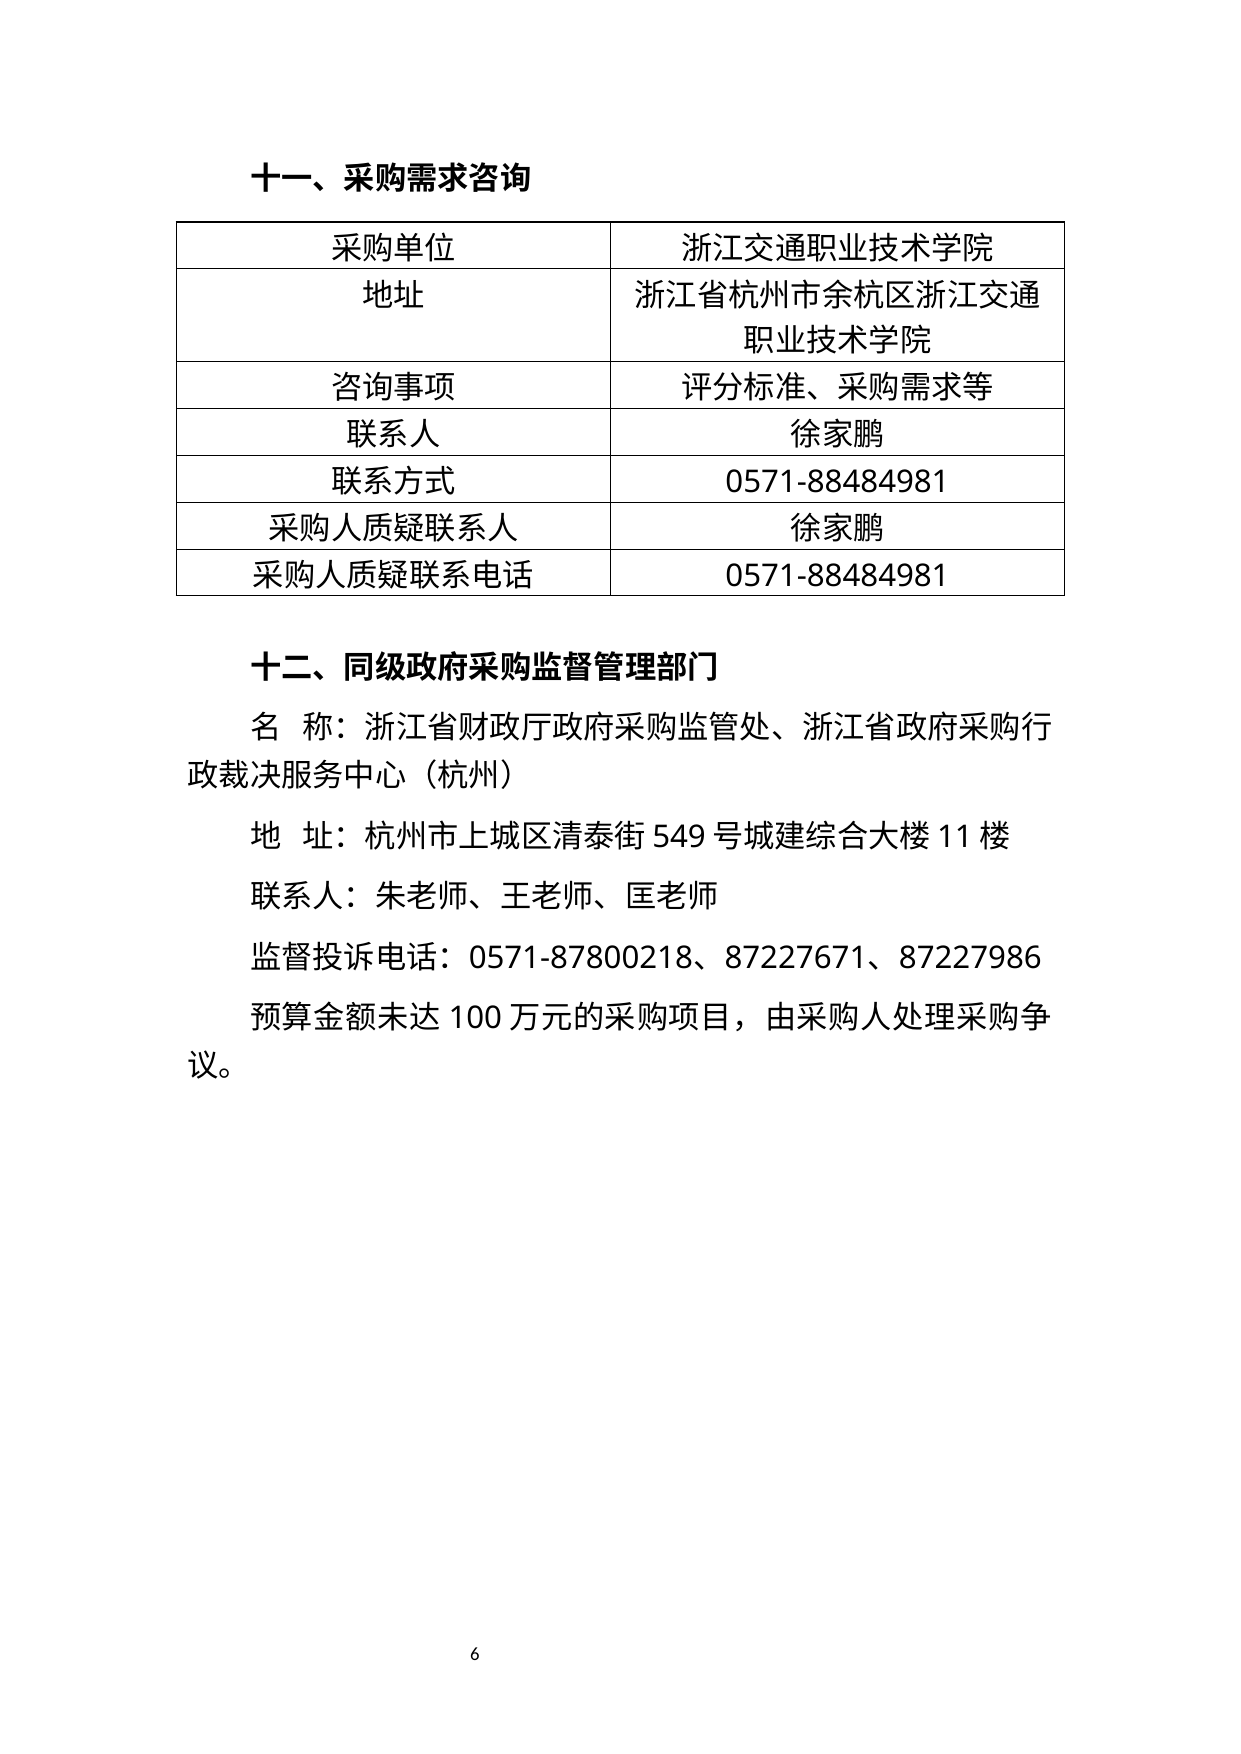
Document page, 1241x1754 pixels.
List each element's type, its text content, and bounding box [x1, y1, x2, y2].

table_header 浙江交通职业技术学院 [611, 223, 1064, 268]
text 地 址：杭州市上城区清泰街549号城建综合大楼11楼 [187, 809, 1053, 857]
table_cell 地址 [177, 269, 610, 361]
table_cell 联系人 [177, 409, 610, 455]
table_cell 评分标准、采购需求等 [611, 362, 1064, 408]
text 十二、同级政府采购监督管理部门 [187, 642, 1053, 688]
text 监督投诉电话：0571-87800218、87227671、87227986 [187, 930, 1053, 978]
table_cell 徐家鹏 [611, 409, 1064, 455]
table_cell 0571-88484981 [611, 550, 1064, 595]
table_cell 咨询事项 [177, 362, 610, 408]
text 联系人：朱老师、王老师、匡老师 [187, 869, 1053, 917]
text 十一、采购需求咨询 [187, 153, 1053, 199]
table_cell 联系方式 [177, 456, 610, 502]
table_header 采购单位 [177, 223, 610, 268]
table_cell 0571-88484981 [611, 456, 1064, 502]
table_cell 浙江省杭州市余杭区浙江交通职业技术学院 [611, 269, 1064, 361]
table_cell 采购人质疑联系电话 [177, 550, 610, 595]
text 名 称：浙江省财政厅政府采购监管处、浙江省政府采购行政裁决服务中心（杭州） [187, 701, 1053, 796]
table_cell 采购人质疑联系人 [177, 503, 610, 548]
text 预算金额未达100万元的采购项目，由采购人处理采购争议。 [187, 990, 1053, 1086]
table_cell 徐家鹏 [611, 503, 1064, 548]
